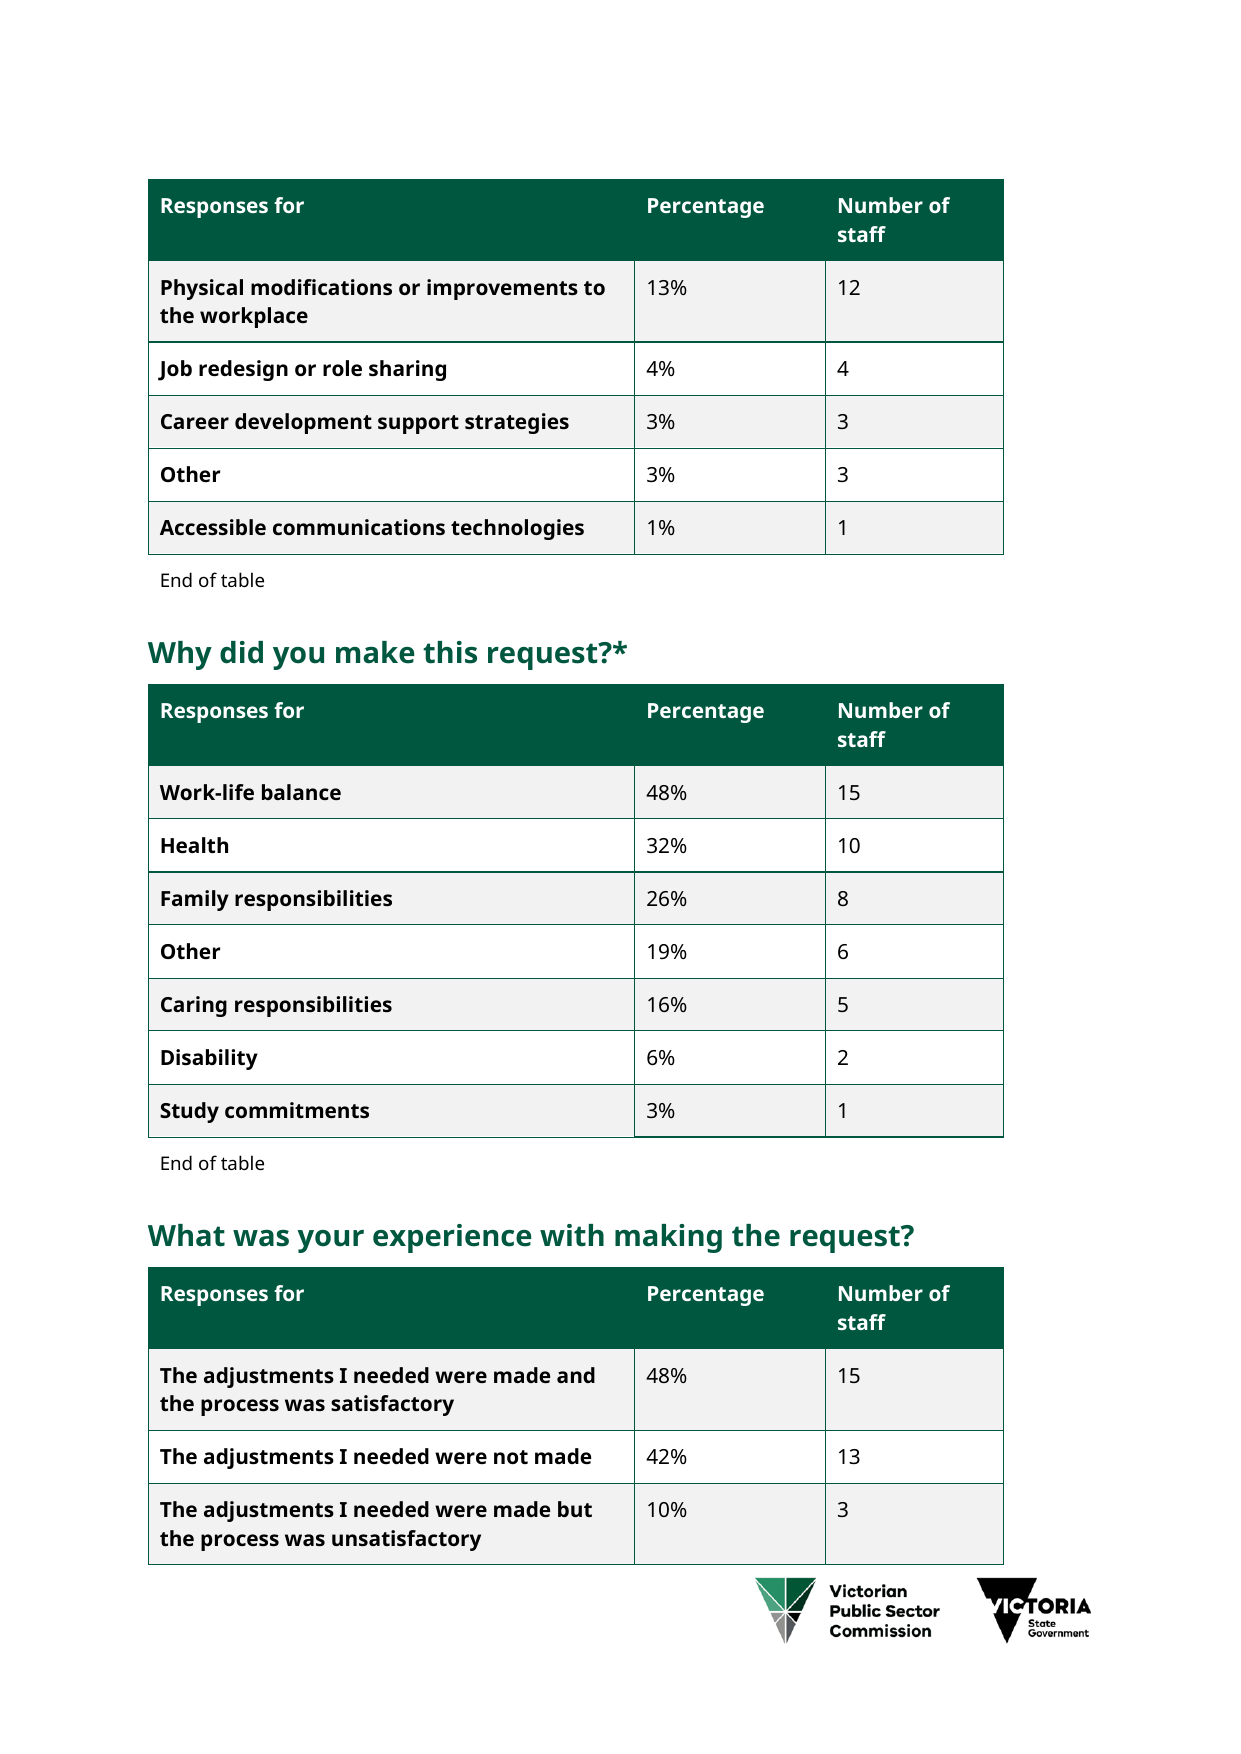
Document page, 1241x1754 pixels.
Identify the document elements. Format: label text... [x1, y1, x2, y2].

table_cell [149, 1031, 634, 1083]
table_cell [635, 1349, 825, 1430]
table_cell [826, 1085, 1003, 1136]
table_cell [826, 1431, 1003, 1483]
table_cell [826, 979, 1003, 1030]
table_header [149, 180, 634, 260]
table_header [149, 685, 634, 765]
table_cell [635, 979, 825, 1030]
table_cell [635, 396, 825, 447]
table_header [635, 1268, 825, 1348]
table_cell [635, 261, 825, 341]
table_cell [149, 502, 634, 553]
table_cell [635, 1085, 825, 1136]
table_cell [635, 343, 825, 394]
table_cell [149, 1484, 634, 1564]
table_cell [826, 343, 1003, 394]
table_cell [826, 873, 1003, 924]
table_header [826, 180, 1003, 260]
subtitle What was your experience with making the request? [148, 1215, 1092, 1255]
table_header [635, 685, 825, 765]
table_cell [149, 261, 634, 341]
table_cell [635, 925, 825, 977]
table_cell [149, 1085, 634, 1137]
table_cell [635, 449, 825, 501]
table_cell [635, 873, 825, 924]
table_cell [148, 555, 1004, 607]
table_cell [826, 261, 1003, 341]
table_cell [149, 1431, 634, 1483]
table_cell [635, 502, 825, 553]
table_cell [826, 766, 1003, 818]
picture [754, 1577, 1093, 1645]
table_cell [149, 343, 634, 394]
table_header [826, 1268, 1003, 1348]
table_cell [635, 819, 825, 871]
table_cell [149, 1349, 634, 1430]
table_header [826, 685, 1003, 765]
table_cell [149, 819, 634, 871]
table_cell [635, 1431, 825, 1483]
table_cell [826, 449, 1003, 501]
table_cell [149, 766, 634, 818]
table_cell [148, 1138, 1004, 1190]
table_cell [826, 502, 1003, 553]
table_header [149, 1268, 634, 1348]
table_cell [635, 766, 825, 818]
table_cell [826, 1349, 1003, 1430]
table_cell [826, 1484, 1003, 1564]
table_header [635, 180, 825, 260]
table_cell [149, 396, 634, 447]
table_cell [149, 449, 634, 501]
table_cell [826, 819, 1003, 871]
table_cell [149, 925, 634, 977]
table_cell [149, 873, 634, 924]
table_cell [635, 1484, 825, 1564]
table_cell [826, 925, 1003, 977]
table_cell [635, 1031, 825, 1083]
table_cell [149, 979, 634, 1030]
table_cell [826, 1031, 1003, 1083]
subtitle Why did you make this request?* [148, 632, 1092, 672]
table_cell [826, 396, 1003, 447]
